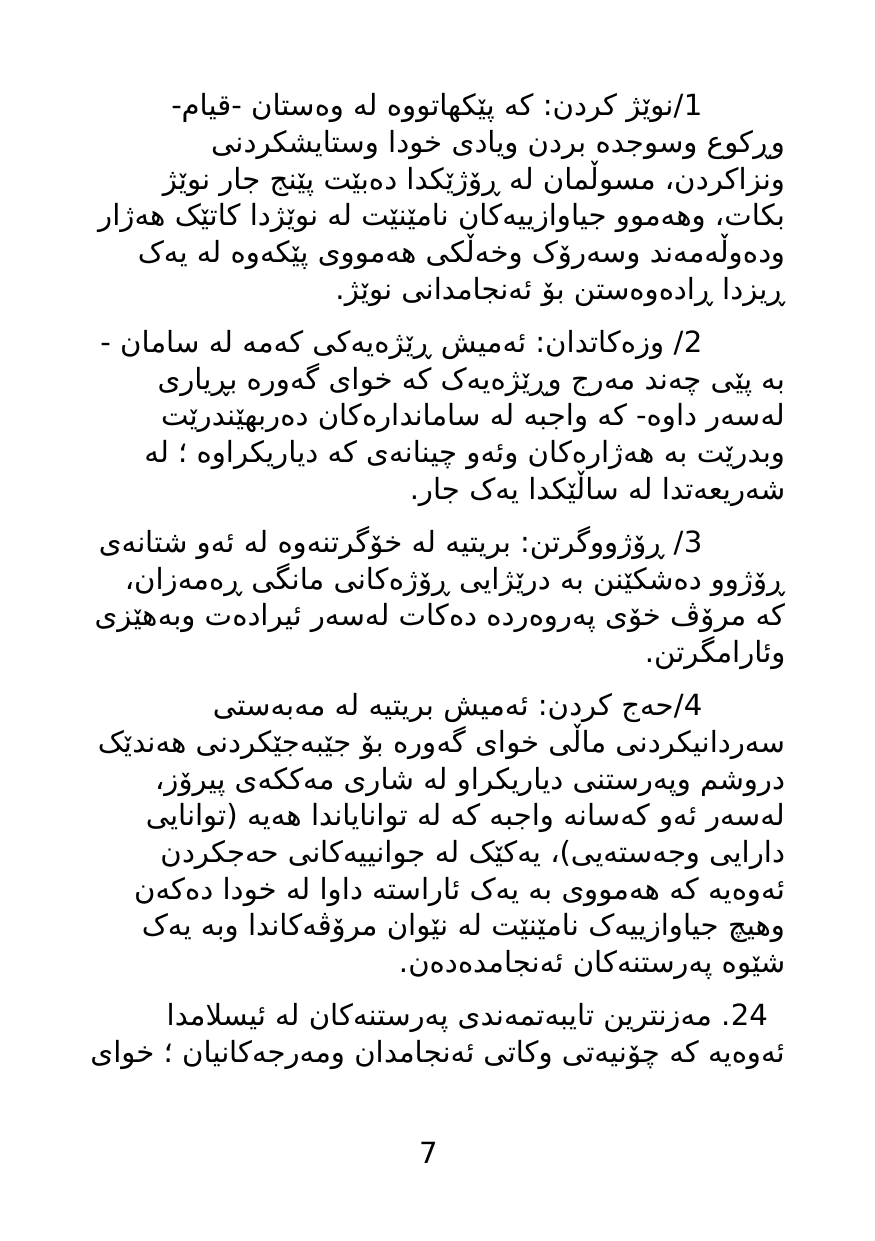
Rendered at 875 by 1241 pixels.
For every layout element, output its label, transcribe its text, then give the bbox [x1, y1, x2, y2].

text 2/ وزەکاتدان: ئەمیش ڕێژەیەکی کەمە لە سامان -بە پێی چەند مەرج وڕێژەیەک کە خواى گەورە بڕیاری لەسەر داوە- کە واجبە لە ساماندارەکان دەربهێندرێت وبدرێت بە هەژارەکان وئەو چینانەى کە دیاریکراوە ؛ لە شەریعەتدا لە ساڵێکدا یەک جار. [89, 325, 785, 506]
text 3/ ڕۆژووگرتن: بریتیە لە خۆگرتنەوە لە ئەو شتانەى ڕۆژوو دەشکێنن بە درێژایی ڕۆژەکانى مانگی ڕەمەزان، کە مرۆڤ خۆی پەروەردە دەکات لەسەر ئیرادەت وبەهێزی وئارامگرتن. [89, 525, 785, 669]
text 4/حەج کردن: ئەمیش بریتیە لە مەبەستی سەردانیکردنی ماڵی خواى گەورە بۆ جێبەجێکردنی هەندێک دروشم وپەرستنی دیاریکراو لە شاری مەککەی پیرۆز، لەسەر ئەو کەسانە واجبە کە لە توانایاندا هەیە (توانایی دارایی وجەستەیی)، یەکێک لە جوانییەکانى حەجکردن ئەوەیە کە هەمووی بە یەک ئاراستە داوا لە خودا دەکەن وهیچ جیاوازییەک نامێنێت لە نێوان مرۆڤەکاندا وبە یەک شێوە پەرستنەکان ئەنجامدەدەن. [89, 689, 785, 979]
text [89, 999, 785, 1069]
text 1/نوێژ کردن: کە پێکهاتووە لە وەستان -قیام- وڕکوع وسوجدە بردن ویادی خودا وستایشکردنی ونزاکردن، مسوڵمان لە ڕۆژێکدا دەبێت پێنج جار نوێژ بکات، وهەموو جیاوازییەکان نامێنێت لە نوێژدا کاتێک هەژار ودەوڵەمەند وسەرۆک وخەڵکی هەمووی پێکەوە لە یەک ڕیزدا ڕادەوەستن بۆ ئەنجامدانى نوێژ. [89, 89, 785, 306]
